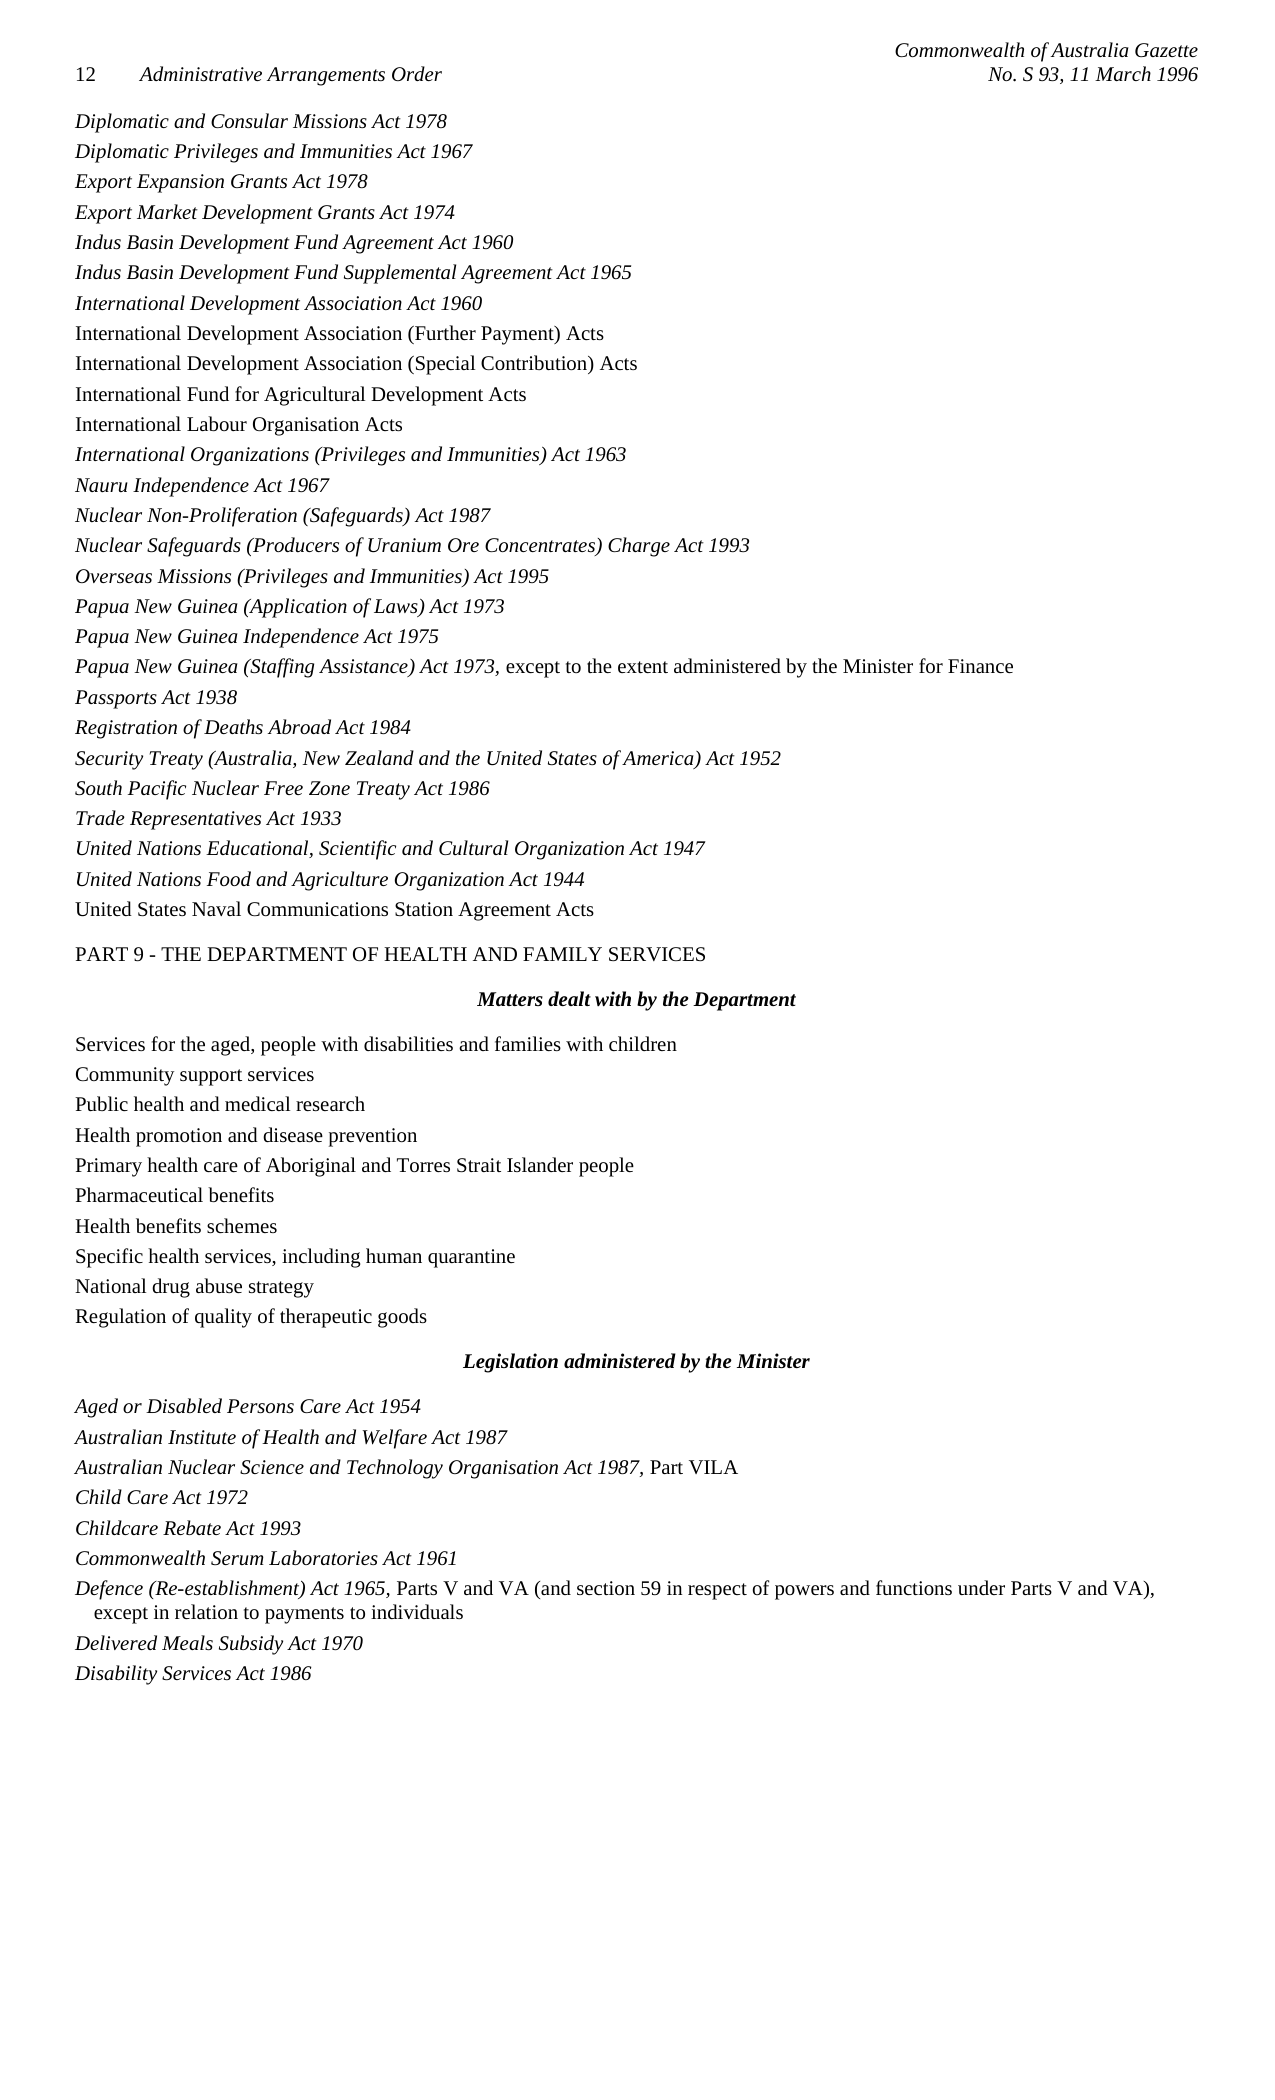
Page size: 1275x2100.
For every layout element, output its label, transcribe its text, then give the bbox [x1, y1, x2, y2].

text International Development Association (Further Payment) Acts [75, 321, 1200, 345]
text Export Market Development Grants Act 1974 [75, 200, 1200, 224]
text Public health and medical research [75, 1092, 1200, 1116]
text Nuclear Non-Proliferation (Safeguards) Act 1987 [75, 503, 1200, 527]
text Primary health care of Aboriginal and Torres Strait Islander people [75, 1153, 1200, 1177]
text Child Care Act 1972 [75, 1485, 1200, 1509]
text Services for the aged, people with disabilities and families with children [75, 1032, 1200, 1056]
text Health benefits schemes [75, 1213, 1200, 1238]
text Papua New Guinea (Staffing Assistance) Act 1973, except to the extent administered by the Minister for Finance [75, 654, 1200, 678]
text Matters dealt with by the Department [75, 987, 1200, 1011]
text Defence (Re-establishment) Act 1965, Parts V and VA (and section 59 in respect of powers and functions under Parts V and VA), except in relation to payments to individuals [75, 1576, 1200, 1624]
text Passports Act 1938 [75, 685, 1200, 709]
text Specific health services, including human quarantine [75, 1244, 1200, 1268]
text United Nations Educational, Scientific and Cultural Organization Act 1947 [75, 836, 1200, 860]
text Delivered Meals Subsidy Act 1970 [75, 1631, 1200, 1654]
text Diplomatic Privileges and Immunities Act 1967 [75, 139, 1200, 163]
text Indus Basin Development Fund Agreement Act 1960 [75, 230, 1200, 254]
text Legislation administered by the Minister [75, 1349, 1200, 1373]
text International Development Association (Special Contribution) Acts [75, 351, 1200, 375]
text PART 9 - THE DEPARTMENT OF HEALTH AND FAMILY SERVICES [75, 942, 1200, 966]
text Nauru Independence Act 1967 [75, 473, 1200, 497]
text Commonwealth Serum Laboratories Act 1961 [75, 1546, 1200, 1570]
text Health promotion and disease prevention [75, 1123, 1200, 1147]
text Australian Institute of Health and Welfare Act 1987 [75, 1424, 1200, 1449]
text Regulation of quality of therapeutic goods [75, 1304, 1200, 1328]
text Trade Representatives Act 1933 [75, 806, 1200, 830]
text National drug abuse strategy [75, 1274, 1200, 1298]
text Indus Basin Development Fund Supplemental Agreement Act 1965 [75, 260, 1200, 284]
text Papua New Guinea (Application of Laws) Act 1973 [75, 594, 1200, 618]
text Childcare Rebate Act 1993 [75, 1516, 1200, 1539]
text Community support services [75, 1062, 1200, 1086]
text Papua New Guinea Independence Act 1975 [75, 624, 1200, 648]
text Security Treaty (Australia, New Zealand and the United States of America) Act 1952 [75, 745, 1200, 769]
text International Fund for Agricultural Development Acts [75, 382, 1200, 406]
text United Nations Food and Agriculture Organization Act 1944 [75, 867, 1200, 891]
text Nuclear Safeguards (Producers of Uranium Ore Concentrates) Charge Act 1993 [75, 533, 1200, 557]
text United States Naval Communications Station Agreement Acts [75, 897, 1200, 921]
text Registration of Deaths Abroad Act 1984 [75, 715, 1200, 739]
text Aged or Disabled Persons Care Act 1954 [75, 1394, 1200, 1418]
text International Development Association Act 1960 [75, 291, 1200, 315]
text Overseas Missions (Privileges and Immunities) Act 1995 [75, 563, 1200, 588]
text International Organizations (Privileges and Immunities) Act 1963 [75, 442, 1200, 466]
text International Labour Organisation Acts [75, 412, 1200, 436]
text Export Expansion Grants Act 1978 [75, 169, 1200, 193]
text South Pacific Nuclear Free Zone Treaty Act 1986 [75, 776, 1200, 800]
text Disability Services Act 1986 [75, 1661, 1200, 1685]
text Pharmaceutical benefits [75, 1183, 1200, 1207]
text Diplomatic and Consular Missions Act 1978 [75, 109, 1200, 133]
text Australian Nuclear Science and Technology Organisation Act 1987, Part VILA [75, 1455, 1200, 1479]
